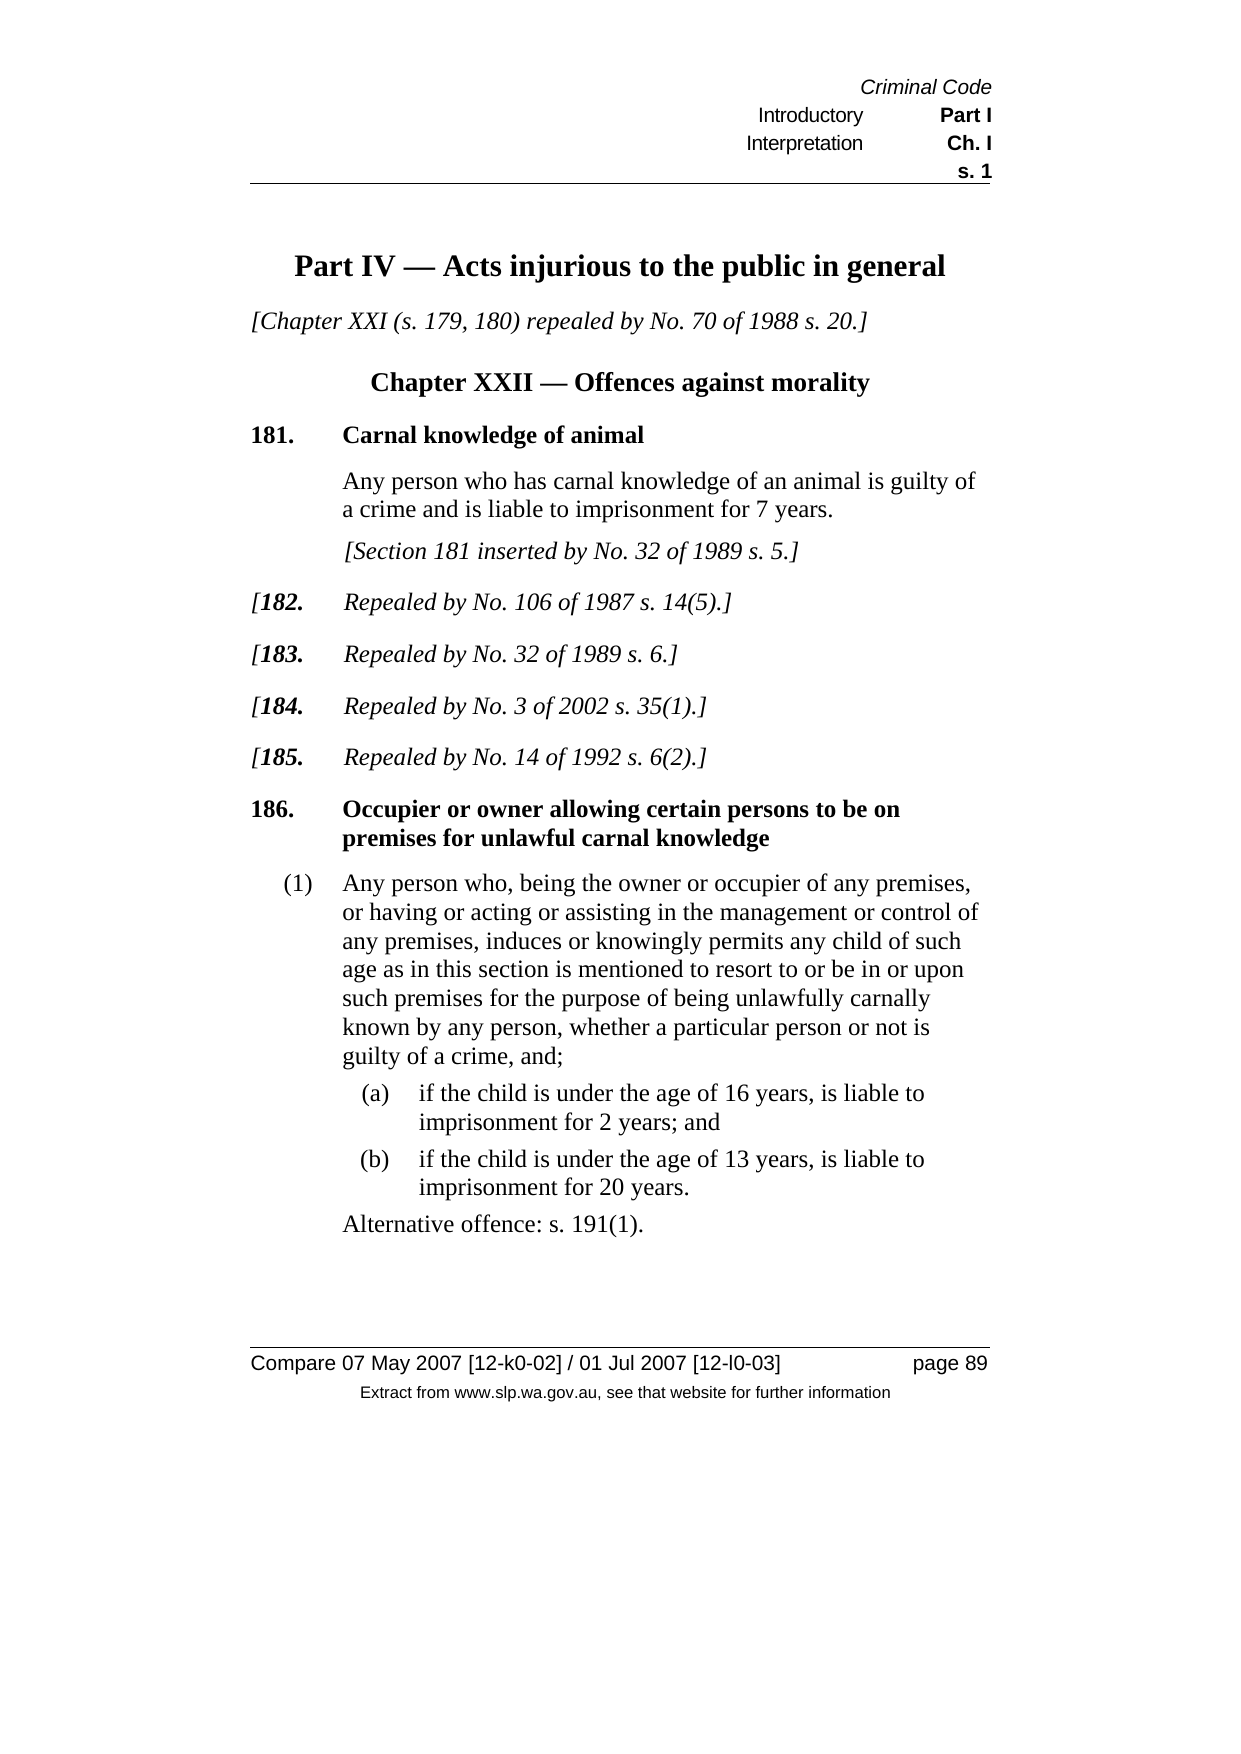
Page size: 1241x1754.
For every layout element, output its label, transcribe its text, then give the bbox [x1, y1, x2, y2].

text [182. Repealed by No. 106 of 1987 s. 14(5).] [250, 587, 990, 616]
text (a) if the child is under the age of 16 years, is liable to imprisonment for 2 years; and [250, 1078, 990, 1135]
subtitle Part IV — Acts injurious to the public in general [250, 247, 990, 283]
subtitle 186. Occupier or owner allowing certain persons to be on premises for unlawful carnal knowledge [250, 794, 990, 852]
text [Chapter XXI (s. 179, 180) repealed by No. 70 of 1988 s. 20.] [250, 306, 990, 335]
subtitle Chapter XXII — Offences against morality [250, 366, 990, 397]
text [185. Repealed by No. 14 of 1992 s. 6(2).] [250, 742, 990, 771]
text [Section 181 inserted by No. 32 of 1989 s. 5.] [250, 536, 990, 564]
text (b) if the child is under the age of 13 years, is liable to imprisonment for 20 years. [250, 1144, 990, 1201]
subtitle 181. Carnal knowledge of animal [250, 420, 990, 449]
text Alternative offence: s. 191(1). [250, 1209, 990, 1238]
text [183. Repealed by No. 32 of 1989 s. 6.] [250, 639, 990, 668]
text (1) Any person who, being the owner or occupier of any premises, or having or acting or assisting in the management or control of any premises, induces or knowingly permits any child of such age as in this section is mentioned to resort to or be in or upon such premises for the purpose of being unlawfully carnally known by any person, whether a particular person or not is guilty of a crime, and; [250, 868, 990, 1069]
text [184. Repealed by No. 3 of 2002 s. 35(1).] [250, 691, 990, 719]
text Any person who has carnal knowledge of an animal is guilty of a crime and is liable to imprisonment for 7 years. [250, 466, 990, 523]
